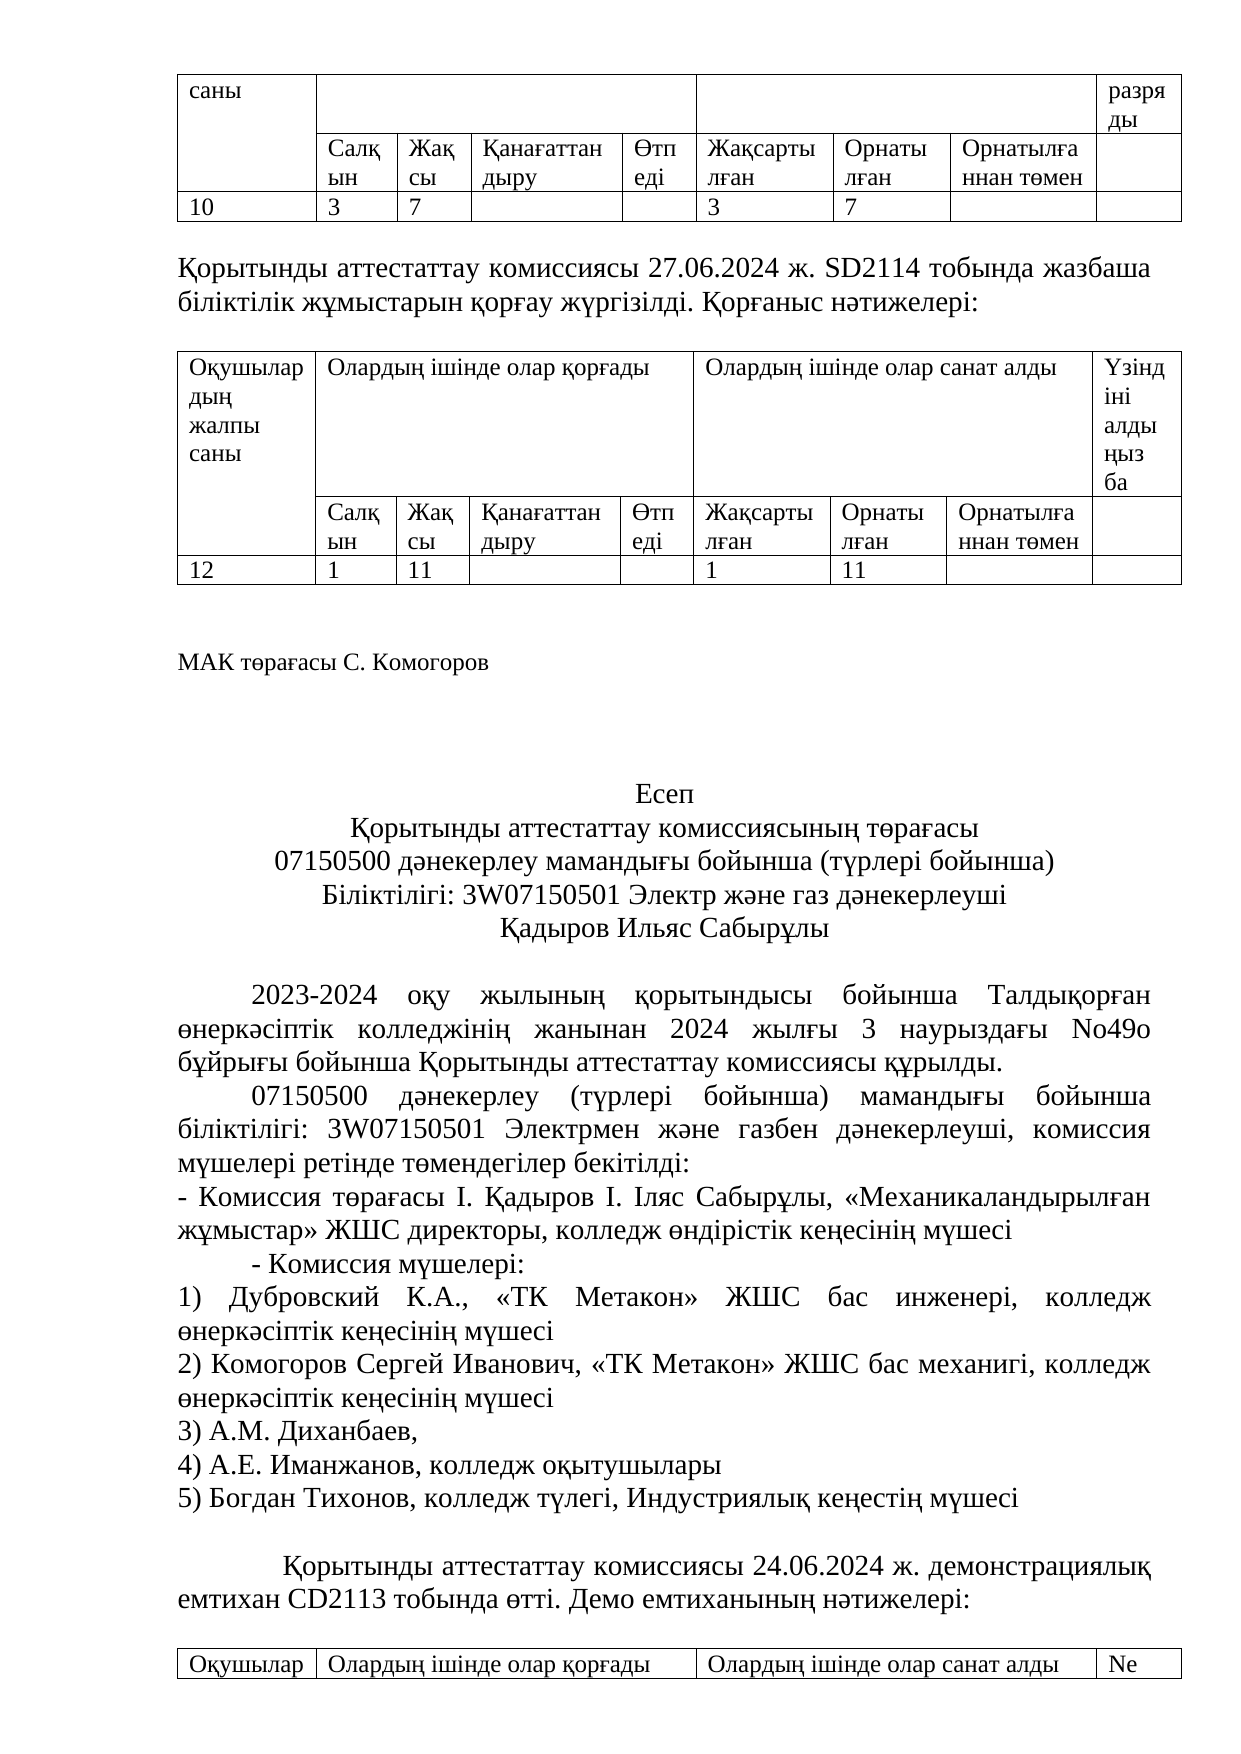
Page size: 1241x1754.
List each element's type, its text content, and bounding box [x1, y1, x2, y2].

text Қорытынды аттестаттау комиссиясы 27.06.2024 ж. SD2114 тобында жазбаша біліктілік жұмыстарын қорғау жүргізілді. Қорғаныс нәтижелері: [177, 251, 1152, 318]
text - Комиссия мүшелері: [177, 1246, 1152, 1279]
table_cell 12 [178, 556, 315, 584]
table_cell 11 [831, 556, 946, 584]
table_header Оқушылардың жалпы саны [178, 352, 315, 554]
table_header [1097, 75, 1181, 132]
table_cell Орнатылғаннан төмен [947, 497, 1092, 554]
table_cell 1 [694, 556, 830, 584]
table_cell [1093, 497, 1181, 554]
table_cell Орнатылған [834, 134, 950, 191]
table_cell [621, 556, 693, 584]
text 3) А.М. Диханбаев, [177, 1413, 1152, 1447]
table_cell 7 [398, 192, 471, 221]
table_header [1097, 1649, 1181, 1678]
table_cell Орнатылған [831, 497, 946, 554]
table_cell 3 [697, 192, 833, 221]
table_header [317, 75, 696, 132]
table_cell [1097, 192, 1181, 221]
table_cell 11 [397, 556, 469, 584]
table_cell Қанағаттандыру [470, 497, 620, 554]
table_cell Қанағаттандыру [472, 134, 622, 191]
table_cell Жақсартылған [697, 134, 833, 191]
table_cell Жақсартылған [694, 497, 830, 554]
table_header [178, 75, 316, 191]
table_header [697, 1649, 1096, 1678]
table_cell [1093, 556, 1181, 584]
table_cell Салқын [317, 134, 397, 191]
text 07150500 дәнекерлеу (түрлері бойынша) мамандығы бойынша біліктілігі: 3W07150501 Электрмен және газбен дәнекерлеуші, комиссия мүшелері ретінде төмендегілер бекітілді: [177, 1078, 1152, 1179]
text МАК төрағасы С. Комогоров [177, 647, 1152, 676]
text - Комиссия төрағасы І. Қадыров І. Іляс Сабырұлы, «Механикаландырылған жұмыстар» ЖШС директоры, колледж өндірістік кеңесінің мүшесі [177, 1179, 1152, 1246]
text Қорытынды аттестаттау комиссиясы 24.06.2024 ж. демонстрациялық емтихан CD2113 тобында өтті. Демо емтиханының нәтижелері: [177, 1548, 1152, 1615]
table_cell Орнатылғаннан төмен [951, 134, 1096, 191]
text 07150500 дәнекерлеу мамандығы бойынша (түрлері бойынша) [177, 843, 1152, 877]
table_cell Өтпеді [621, 497, 693, 554]
text 2) Комогоров Сергей Иванович, «ТК Метакон» ЖШС бас механигі, колледж өнеркәсіптік кеңесінің мүшесі [177, 1346, 1152, 1413]
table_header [697, 75, 1096, 132]
table_header Олардың ішінде олар санат алды [694, 352, 1092, 496]
text 4) А.Е. Иманжанов, колледж оқытушылары [177, 1447, 1152, 1481]
text 2023-2024 оқу жылының қорытындысы бойынша Талдықорған өнеркәсіптік колледжінің жанынан 2024 жылғы 3 наурыздағы No49о бұйрығы бойынша Қорытынды аттестаттау комиссиясы құрылды. [177, 977, 1152, 1078]
table_cell 7 [834, 192, 950, 221]
table_header Олардың ішінде олар қорғады [316, 352, 693, 496]
table_cell Салқын [316, 497, 396, 554]
table_cell Жақсы [397, 497, 469, 554]
table_cell Өтпеді [623, 134, 696, 191]
text 5) Богдан Тихонов, колледж түлегі, Индустриялық кеңестің мүшесі [177, 1481, 1152, 1514]
text Қадыров Ильяс Сабырұлы [177, 910, 1152, 944]
table_cell [472, 192, 622, 221]
text Қорытынды аттестаттау комиссиясының төрағасы [177, 810, 1152, 843]
table_cell 1 [316, 556, 396, 584]
table_cell [947, 556, 1092, 584]
table_cell 10 [178, 192, 316, 221]
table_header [317, 1649, 696, 1678]
table_header Үзіндіні алдыңыз ба [1093, 352, 1181, 496]
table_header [178, 1649, 316, 1678]
text Есеп [177, 776, 1152, 810]
table_cell Жақсы [398, 134, 471, 191]
text 1) Дубровский К.А., «ТК Метакон» ЖШС бас инженері, колледж өнеркәсіптік кеңесінің мүшесі [177, 1279, 1152, 1346]
table_cell [951, 192, 1096, 221]
table_cell [623, 192, 696, 221]
table_cell 3 [317, 192, 397, 221]
table_cell [470, 556, 620, 584]
table_cell [1097, 134, 1181, 191]
text Біліктілігі: 3W07150501 Электр және газ дәнекерлеуші [177, 877, 1152, 910]
